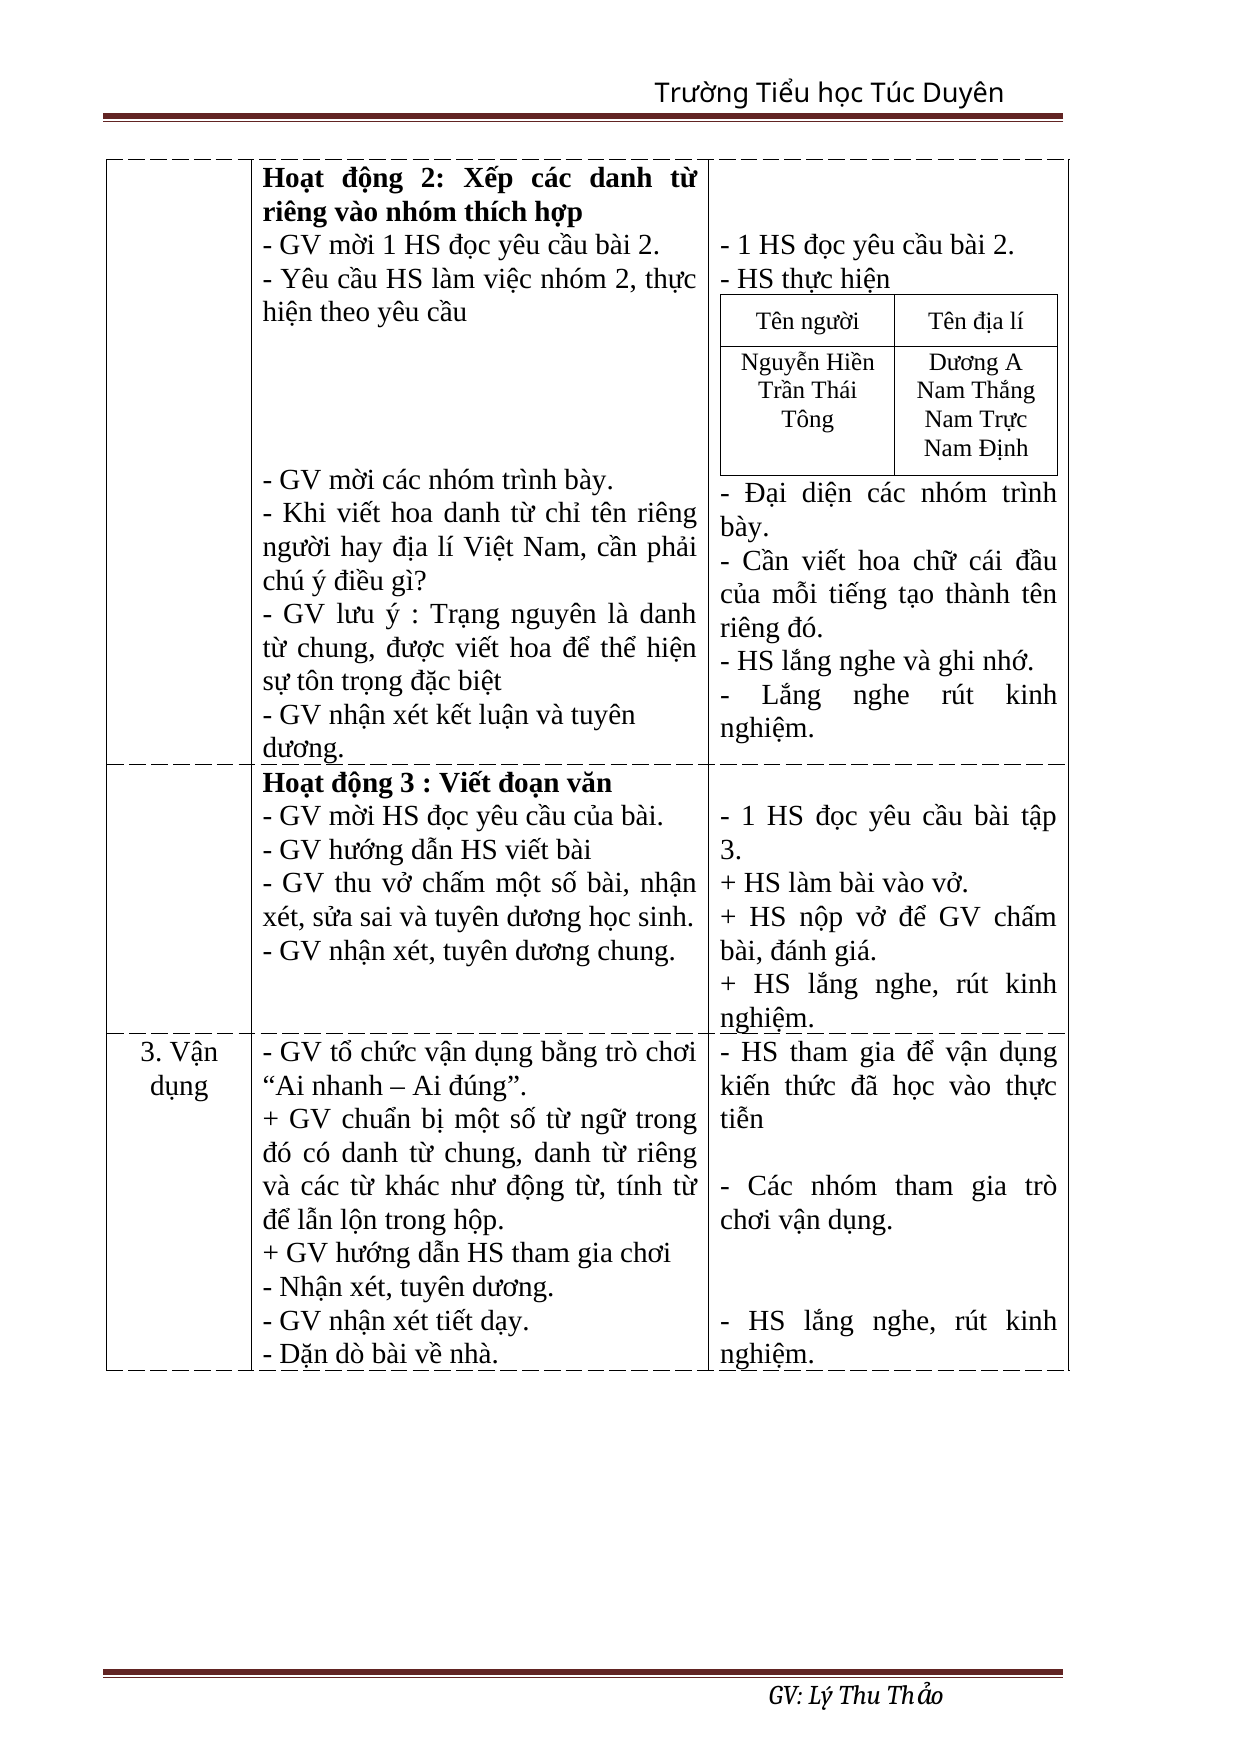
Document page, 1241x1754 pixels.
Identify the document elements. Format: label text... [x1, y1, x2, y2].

table_cell - 1 HS đọc yêu cầu bài tập 3. + HS làm bài vào vở. + HS nộp vở để GV chấm bài, đánh giá. + HS lắng nghe, rút kinh nghiệm. [709, 764, 1068, 1033]
table_cell Hoạt động 2: Xếp các danh từ riêng vào nhóm thích hợp - GV mời 1 HS đọc yêu cầu bài 2. - Yêu cầu HS làm việc nhóm 2, thực hiện theo yêu cầu - GV mời các nhóm trình bày. - Khi viết hoa danh từ chỉ tên riêng người hay địa lí Việt Nam, cần phải chú ý điều gì? - GV lưu ý : Trạng nguyên là danh từ chung, được viết hoa để thể hiện sự tôn trọng đặc biệt - GV nhận xét kết luận và tuyên dương. [252, 159, 708, 764]
table_cell - HS tham gia để vận dụng kiến thức đã học vào thực tiễn - Các nhóm tham gia trò chơi vận dụng. - HS lắng nghe, rút kinh nghiệm. [709, 1033, 1068, 1370]
table_cell - 1 HS đọc yêu cầu bài 2. - HS thực hiện - Đại diện các nhóm trình bày. - Cần viết hoa chữ cái đầu của mỗi tiếng tạo thành tên riêng đó. - HS lắng nghe và ghi nhớ. - Lắng nghe rút kinh nghiệm. [709, 159, 1068, 764]
table_cell - GV tổ chức vận dụng bằng trò chơi “Ai nhanh – Ai đúng”. + GV chuẩn bị một số từ ngữ trong đó có danh từ chung, danh từ riêng và các từ khác như động từ, tính từ để lẫn lộn trong hộp. + GV hướng dẫn HS tham gia chơi - Nhận xét, tuyên dương. - GV nhận xét tiết dạy. - Dặn dò bài về nhà. [252, 1033, 708, 1370]
table_cell [107, 159, 251, 764]
table_cell [107, 764, 251, 1033]
table_cell Hoạt động 3 : Viết đoạn văn - GV mời HS đọc yêu cầu của bài. - GV hướng dẫn HS viết bài - GV thu vở chấm một số bài, nhận xét, sửa sai và tuyên dương học sinh. - GV nhận xét, tuyên dương chung. [252, 764, 708, 1033]
table_cell 3. Vận dụng [107, 1033, 251, 1370]
